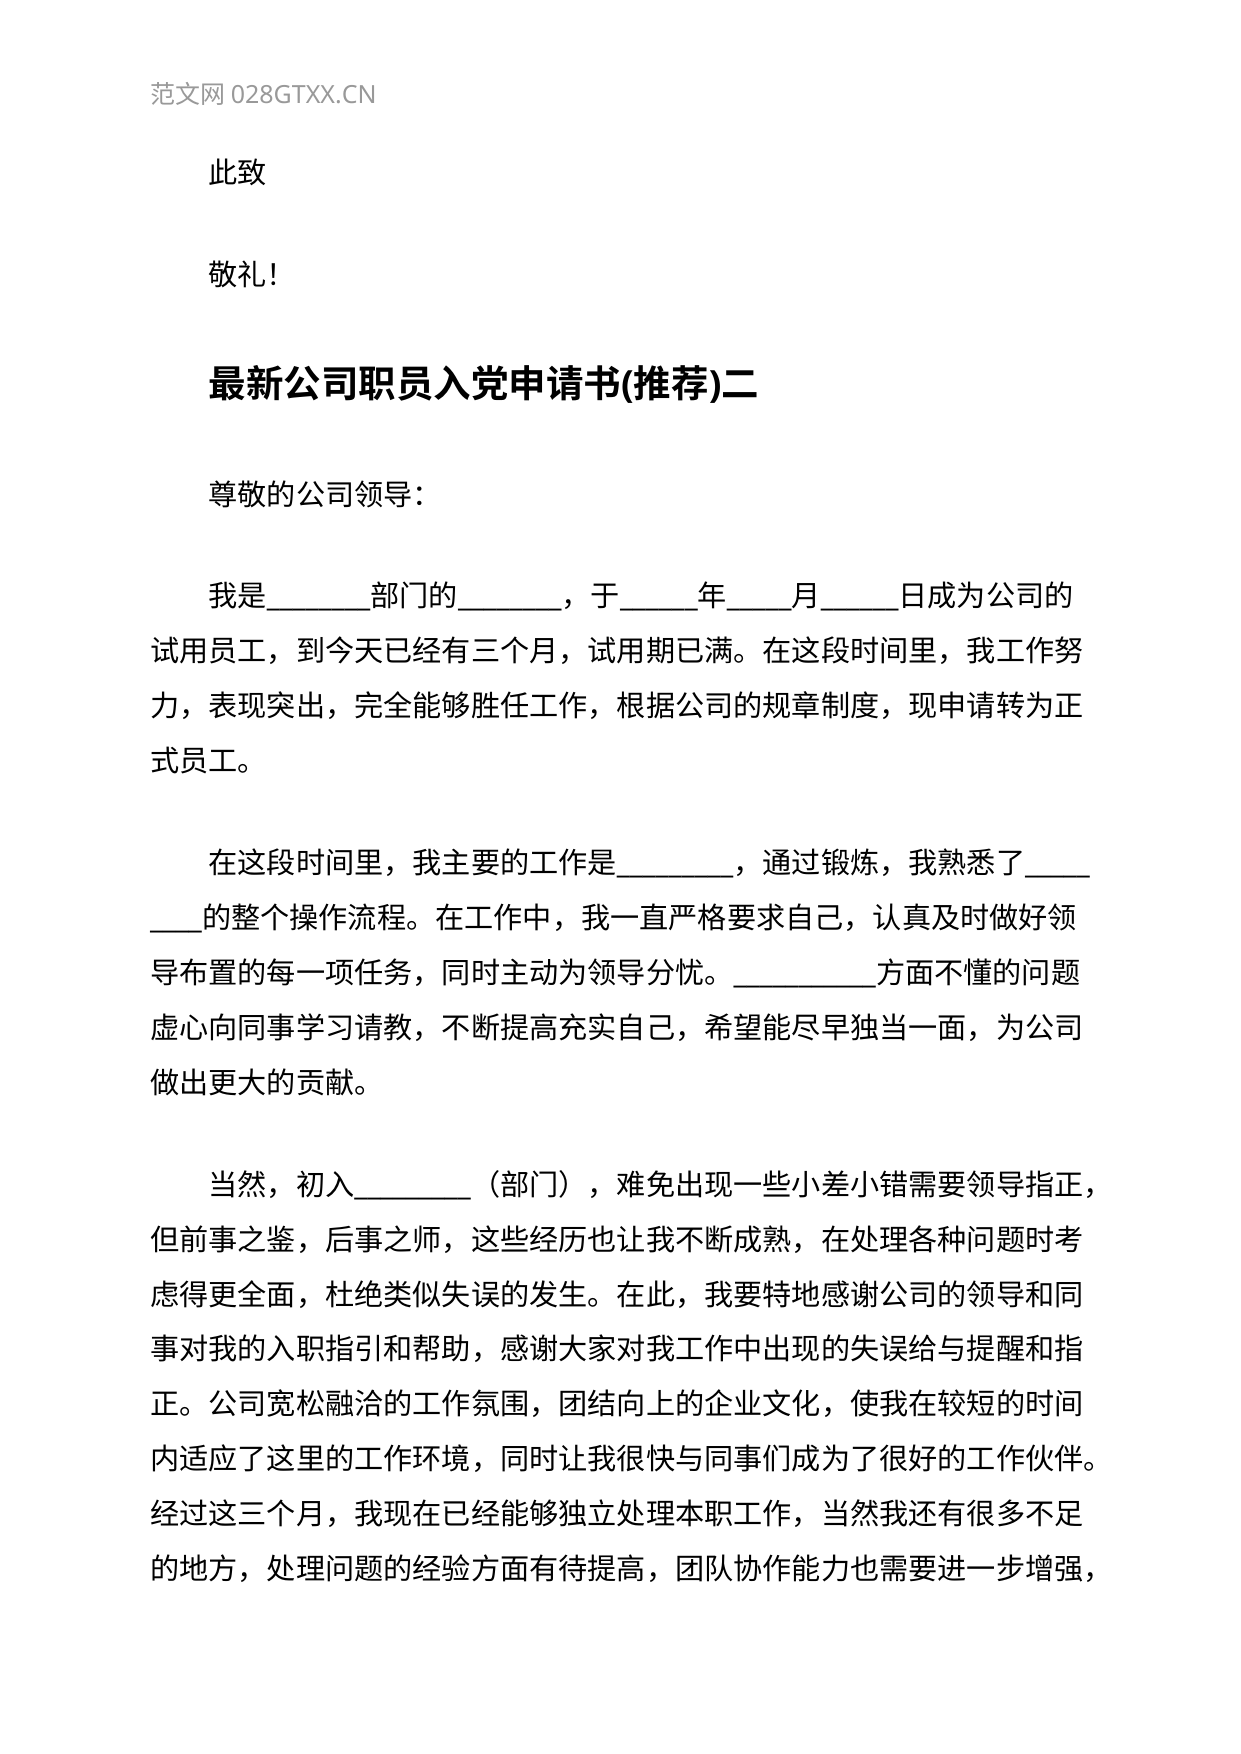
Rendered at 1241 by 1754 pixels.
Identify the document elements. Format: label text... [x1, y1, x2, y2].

text 敬礼！ [150, 252, 1090, 294]
text 尊敬的公司领导： [150, 471, 1090, 513]
text 此致 [150, 150, 1090, 192]
text 最新公司职员入党申请书(推荐)二 [150, 353, 1090, 408]
text 在这段时间里，我主要的工作是_________，通过锻炼，我熟悉了_________的整个操作流程。在工作中，我一直严格要求自己，认真及时做好领导布置的每一项任务，同时主动为领导分忧。___________方面不懂的问题虚心向同事学习请教，不断提高充实自己，希望能尽早独当一面，为公司做出更大的贡献。 [150, 839, 1090, 1102]
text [150, 1161, 1090, 1588]
text 我是________部门的________，于______年_____月______日成为公司的试用员工，到今天已经有三个月，试用期已满。在这段时间里，我工作努力，表现突出，完全能够胜任工作，根据公司的规章制度，现申请转为正式员工。 [150, 573, 1090, 780]
